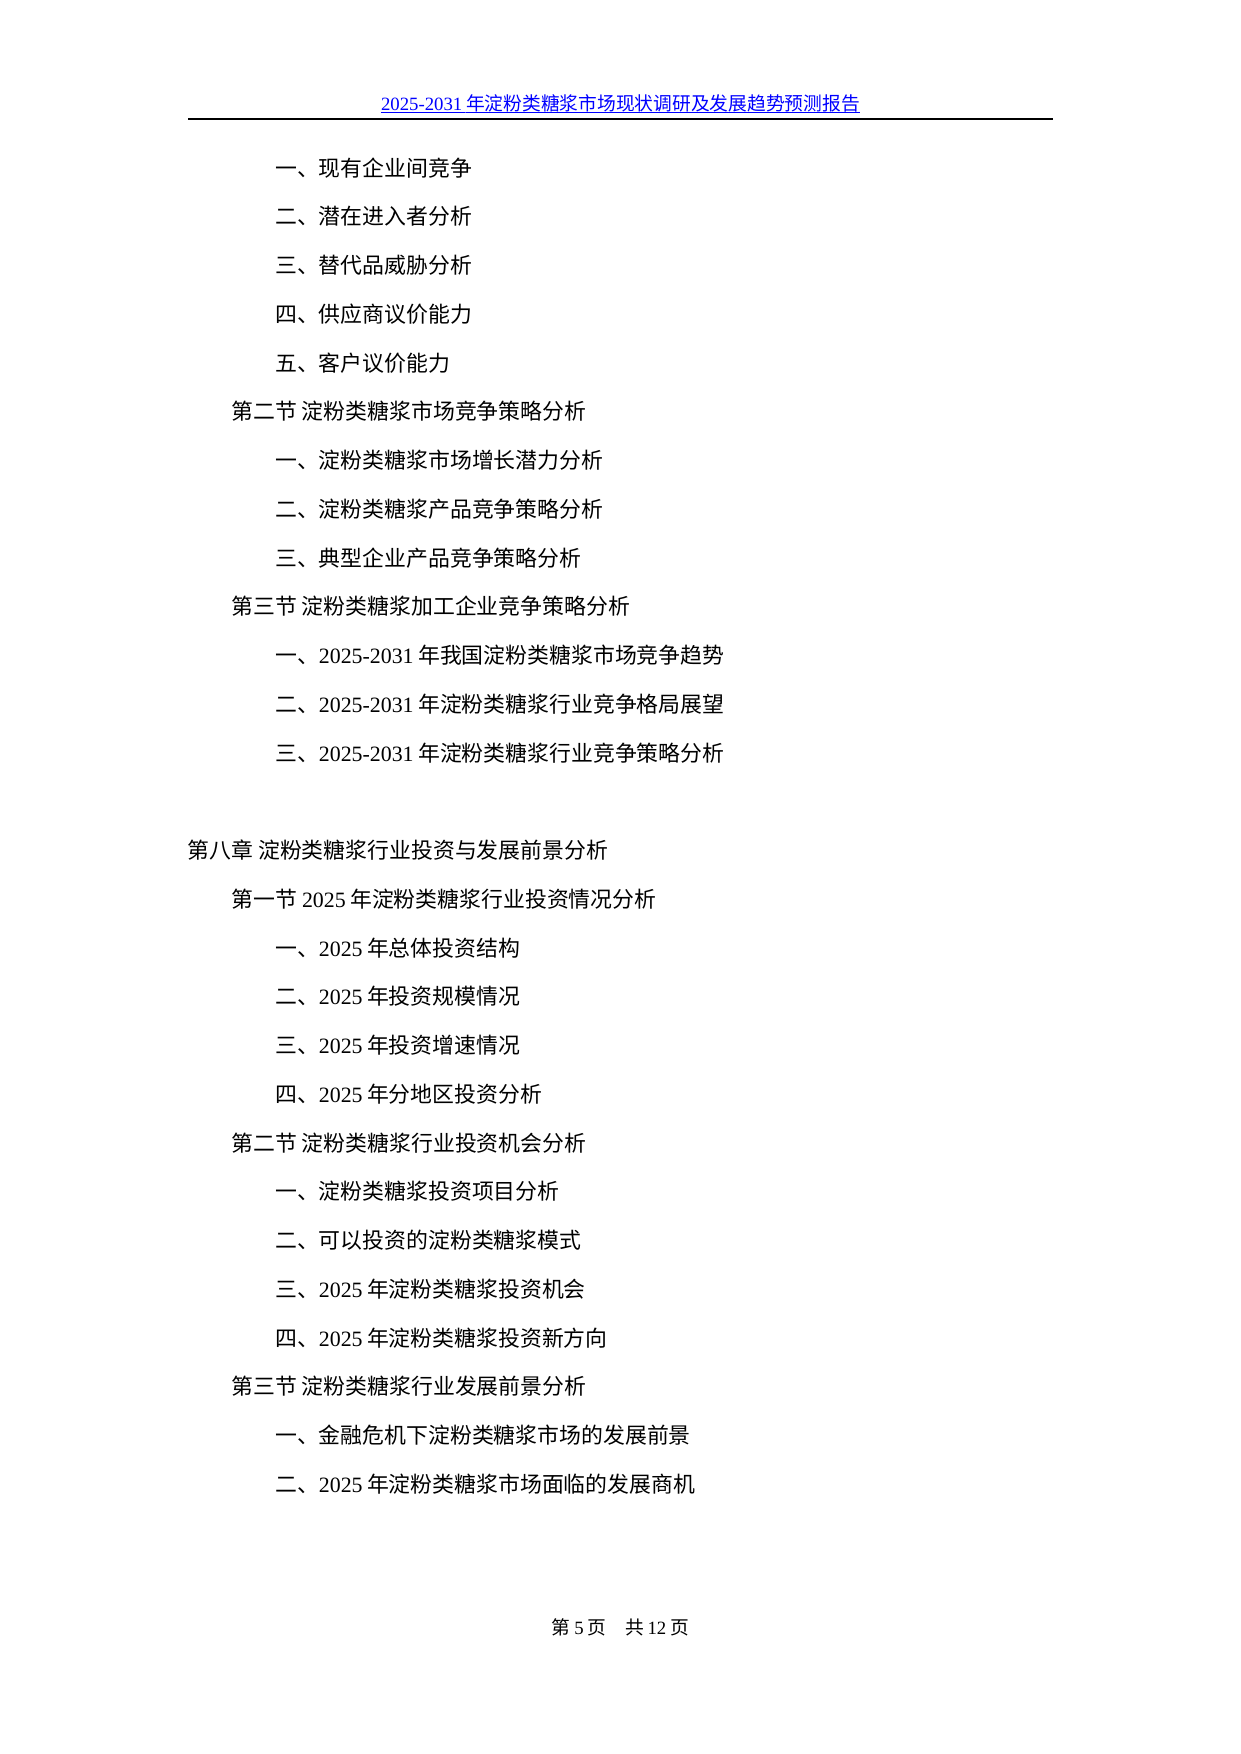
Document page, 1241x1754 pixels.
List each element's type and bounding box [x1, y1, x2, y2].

text [187, 150, 1053, 1499]
